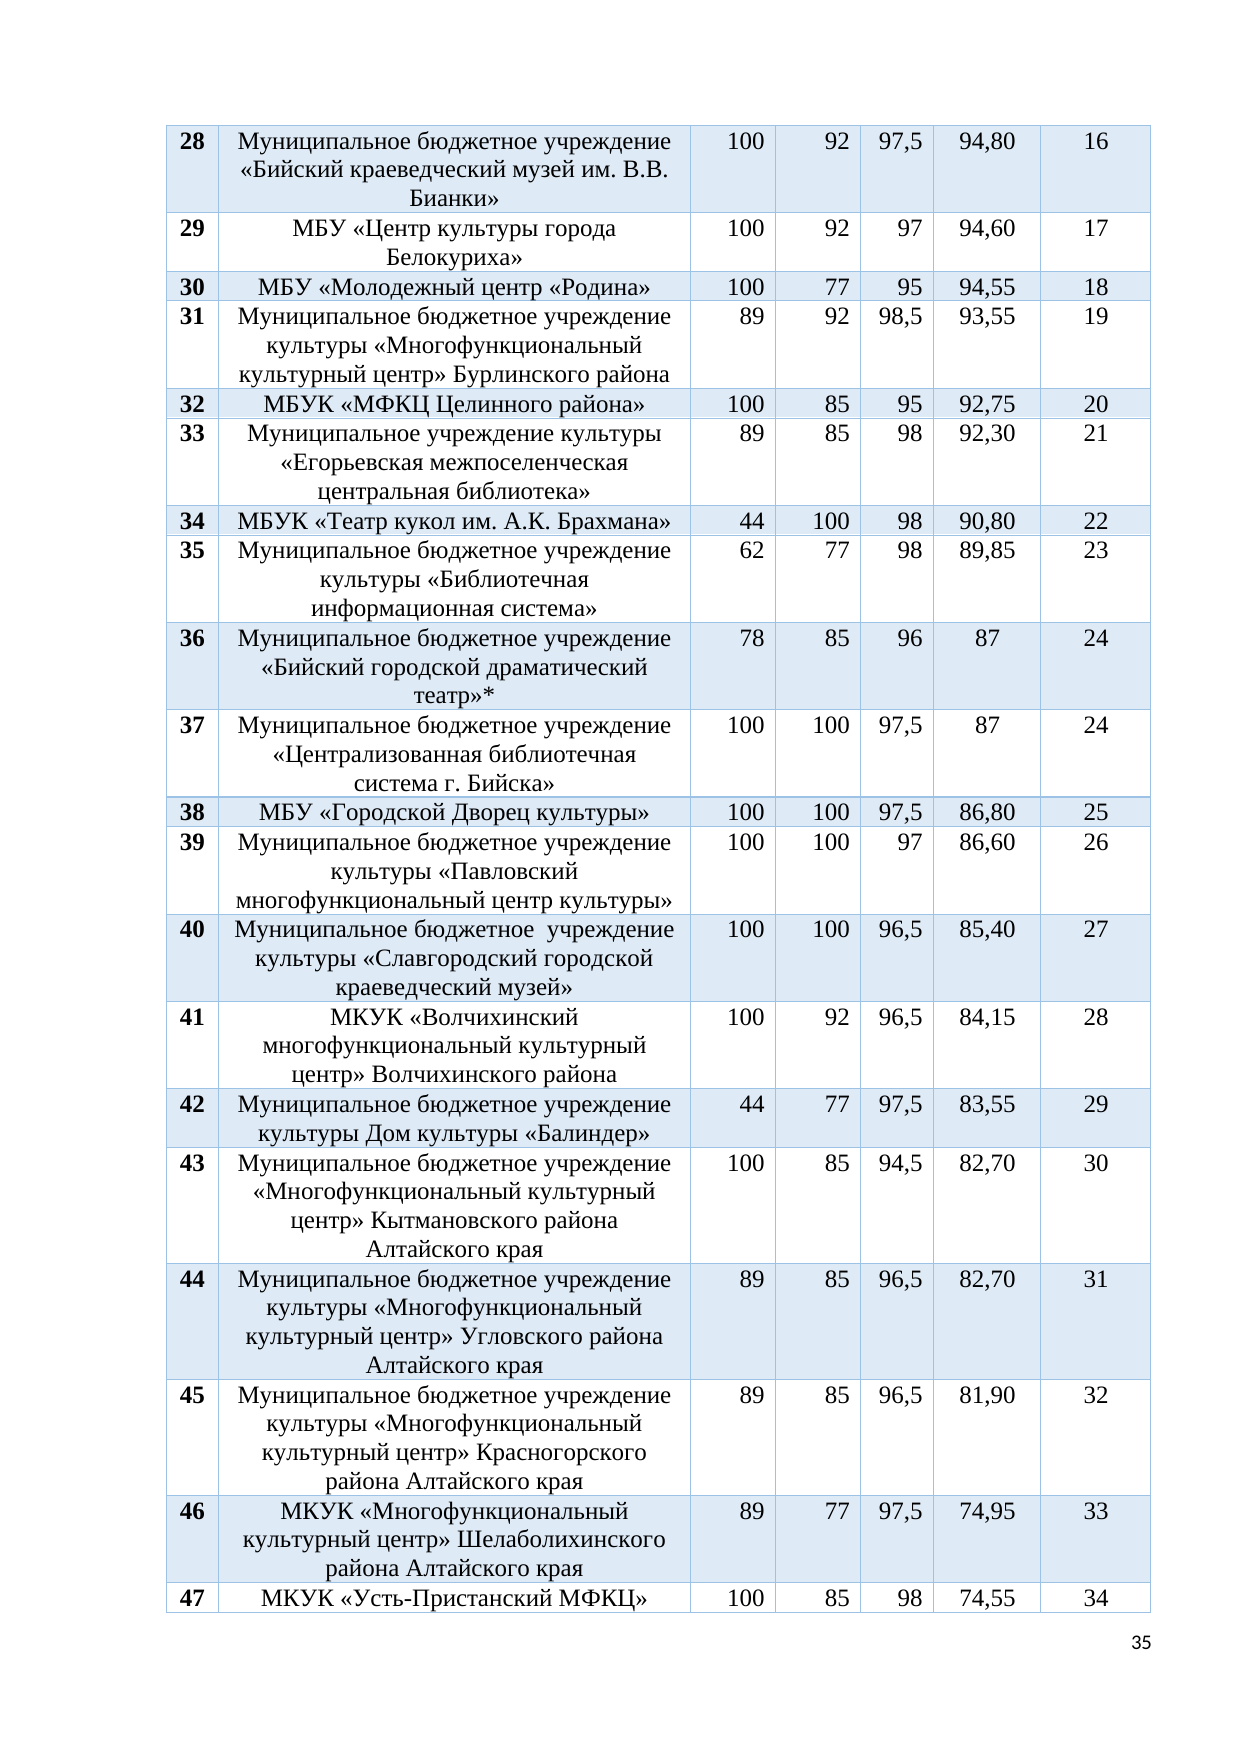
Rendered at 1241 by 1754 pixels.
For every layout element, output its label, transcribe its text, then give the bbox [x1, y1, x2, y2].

table_cell 43 [167, 1148, 218, 1263]
table_cell 100 [691, 213, 775, 271]
table_cell 100 [776, 915, 860, 1001]
table_cell Муниципальное бюджетное учреждение культуры «Славгородский городской краеведческий музей» [219, 915, 690, 1001]
table_cell 89,85 [934, 536, 1040, 622]
table_cell 18 [1041, 272, 1150, 300]
table_cell 100 [691, 272, 775, 300]
table_cell 89 [691, 1380, 775, 1495]
table_cell 100 [776, 827, 860, 913]
table_cell 32 [167, 389, 218, 417]
table_cell 77 [776, 536, 860, 622]
table_cell 95 [861, 272, 933, 300]
table_cell 97,5 [861, 798, 933, 826]
table_cell 46 [167, 1496, 218, 1582]
table_cell 34 [167, 506, 218, 534]
table_cell Муниципальное бюджетное учреждение «Многофункциональный культурный центр» Кытмановского района Алтайского края [219, 1148, 690, 1263]
table_cell 31 [1041, 1264, 1150, 1379]
table_cell Муниципальное бюджетное учреждение «Централизованная библиотечная система г. Бийска» [219, 710, 690, 796]
table_cell 77 [776, 1496, 860, 1582]
table_cell 86,80 [934, 798, 1040, 826]
table_cell 81,90 [934, 1380, 1040, 1495]
table_cell 97 [861, 827, 933, 913]
table_cell 17 [1041, 213, 1150, 271]
table_cell 98,5 [861, 301, 933, 388]
table_cell 100 [691, 1148, 775, 1263]
table_cell 89 [691, 1496, 775, 1582]
table_cell 92,30 [934, 419, 1040, 505]
table_cell 32 [1041, 1380, 1150, 1495]
table_cell 100 [776, 710, 860, 796]
table_cell 93,55 [934, 301, 1040, 388]
table_cell 85 [776, 419, 860, 505]
table_cell 100 [691, 798, 775, 826]
table_cell 30 [1041, 1148, 1150, 1263]
table_cell 85 [776, 623, 860, 709]
table_cell МБУ «Молодежный центр «Родина» [219, 272, 690, 300]
table_cell 94,60 [934, 213, 1040, 271]
table_cell 100 [691, 710, 775, 796]
table_cell 87 [934, 710, 1040, 796]
table_cell 89 [691, 419, 775, 505]
table_cell 96,5 [861, 1264, 933, 1379]
table_cell 77 [776, 272, 860, 300]
table_cell 24 [1041, 710, 1150, 796]
table_cell 100 [691, 389, 775, 417]
table_cell 23 [1041, 536, 1150, 622]
table_cell 98 [861, 1583, 933, 1612]
table_cell МКУК «Усть-Пристанский МФКЦ» [219, 1583, 690, 1612]
table_cell 42 [167, 1089, 218, 1147]
table_cell 38 [167, 798, 218, 826]
table_cell 47 [167, 1583, 218, 1612]
table_cell Муниципальное бюджетное учреждение культуры «Многофункциональный культурный центр» Красногорского района Алтайского края [219, 1380, 690, 1495]
table_cell 96,5 [861, 1002, 933, 1088]
table_cell 100 [776, 798, 860, 826]
table_cell 30 [167, 272, 218, 300]
table_cell 87 [934, 623, 1040, 709]
table_cell 36 [167, 623, 218, 709]
table_cell 33 [1041, 1496, 1150, 1582]
table_cell 94,5 [861, 1148, 933, 1263]
table_cell 44 [691, 1089, 775, 1147]
table_cell 44 [691, 506, 775, 534]
table_cell Муниципальное бюджетное учреждение культуры «Многофункциональный культурный центр» Бурлинского района [219, 301, 690, 388]
table_cell Муниципальное бюджетное учреждение культуры Дом культуры «Балиндер» [219, 1089, 690, 1147]
table_cell 92 [776, 126, 860, 212]
table_cell 89 [691, 301, 775, 388]
table_cell 74,55 [934, 1583, 1040, 1612]
table_cell Муниципальное бюджетное учреждение культуры «Павловский многофункциональный центр культуры» [219, 827, 690, 913]
table_cell 22 [1041, 506, 1150, 534]
table_cell 83,55 [934, 1089, 1040, 1147]
table_cell 39 [167, 827, 218, 913]
table_cell МКУК «Многофункциональный культурный центр» Шелаболихинского района Алтайского края [219, 1496, 690, 1582]
table_cell 85 [776, 1583, 860, 1612]
table_cell 100 [691, 915, 775, 1001]
table_cell Муниципальное учреждение культуры «Егорьевская межпоселенческая центральная библиотека» [219, 419, 690, 505]
table_cell 85 [776, 1380, 860, 1495]
table_cell 85 [776, 1148, 860, 1263]
table_cell 97 [861, 213, 933, 271]
table_cell 100 [691, 1583, 775, 1612]
table_cell 98 [861, 506, 933, 534]
table_cell 24 [1041, 623, 1150, 709]
table_cell 98 [861, 419, 933, 505]
table_cell 44 [167, 1264, 218, 1379]
table_cell МБУ «Городской Дворец культуры» [219, 798, 690, 826]
table_cell 78 [691, 623, 775, 709]
table_cell 92 [776, 301, 860, 388]
table_cell 35 [167, 536, 218, 622]
table_cell 27 [1041, 915, 1150, 1001]
table_cell 96,5 [861, 1380, 933, 1495]
table_cell 16 [1041, 126, 1150, 212]
table_cell 33 [167, 419, 218, 505]
table_cell 21 [1041, 419, 1150, 505]
table_cell 100 [691, 827, 775, 913]
table_cell 100 [776, 506, 860, 534]
table_cell 92 [776, 1002, 860, 1088]
table_cell 97,5 [861, 1496, 933, 1582]
table_cell 96,5 [861, 915, 933, 1001]
table_cell 96 [861, 623, 933, 709]
table_cell 19 [1041, 301, 1150, 388]
table_cell 45 [167, 1380, 218, 1495]
table_cell 28 [167, 126, 218, 212]
table_cell 29 [167, 213, 218, 271]
table_cell Муниципальное бюджетное учреждение культуры «Библиотечная информационная система» [219, 536, 690, 622]
table_cell 41 [167, 1002, 218, 1088]
table_cell Муниципальное бюджетное учреждение «Бийский краеведческий музей им. В.В. Бианки» [219, 126, 690, 212]
table_cell 89 [691, 1264, 775, 1379]
table_cell МКУК «Волчихинский многофункциональный культурный центр» Волчихинского района [219, 1002, 690, 1088]
table_cell 62 [691, 536, 775, 622]
table_cell 82,70 [934, 1264, 1040, 1379]
table_cell Муниципальное бюджетное учреждение «Бийский городской драматический театр»* [219, 623, 690, 709]
table_cell МБУ «Центр культуры города Белокуриха» [219, 213, 690, 271]
table_cell 94,55 [934, 272, 1040, 300]
table_cell 94,80 [934, 126, 1040, 212]
table_cell 37 [167, 710, 218, 796]
table_cell 85 [776, 1264, 860, 1379]
table_cell 85 [776, 389, 860, 417]
table_cell 25 [1041, 798, 1150, 826]
table_cell 34 [1041, 1583, 1150, 1612]
table_cell 40 [167, 915, 218, 1001]
table_cell Муниципальное бюджетное учреждение культуры «Многофункциональный культурный центр» Угловского района Алтайского края [219, 1264, 690, 1379]
table_cell 97,5 [861, 1089, 933, 1147]
table_cell 85,40 [934, 915, 1040, 1001]
table_cell МБУК «МФКЦ Целинного района» [219, 389, 690, 417]
table_cell 98 [861, 536, 933, 622]
table_cell 92,75 [934, 389, 1040, 417]
table_cell 95 [861, 389, 933, 417]
table_cell 20 [1041, 389, 1150, 417]
table_cell 92 [776, 213, 860, 271]
table_cell 26 [1041, 827, 1150, 913]
table_cell 97,5 [861, 710, 933, 796]
table_cell МБУК «Театр кукол им. А.К. Брахмана» [219, 506, 690, 534]
table_cell 86,60 [934, 827, 1040, 913]
table_cell 74,95 [934, 1496, 1040, 1582]
table_cell 100 [691, 1002, 775, 1088]
table_cell 29 [1041, 1089, 1150, 1147]
table_cell 97,5 [861, 126, 933, 212]
table_cell 77 [776, 1089, 860, 1147]
table_cell 31 [167, 301, 218, 388]
table_cell 82,70 [934, 1148, 1040, 1263]
table_cell 28 [1041, 1002, 1150, 1088]
table_cell 90,80 [934, 506, 1040, 534]
table_cell 84,15 [934, 1002, 1040, 1088]
table_cell 100 [691, 126, 775, 212]
